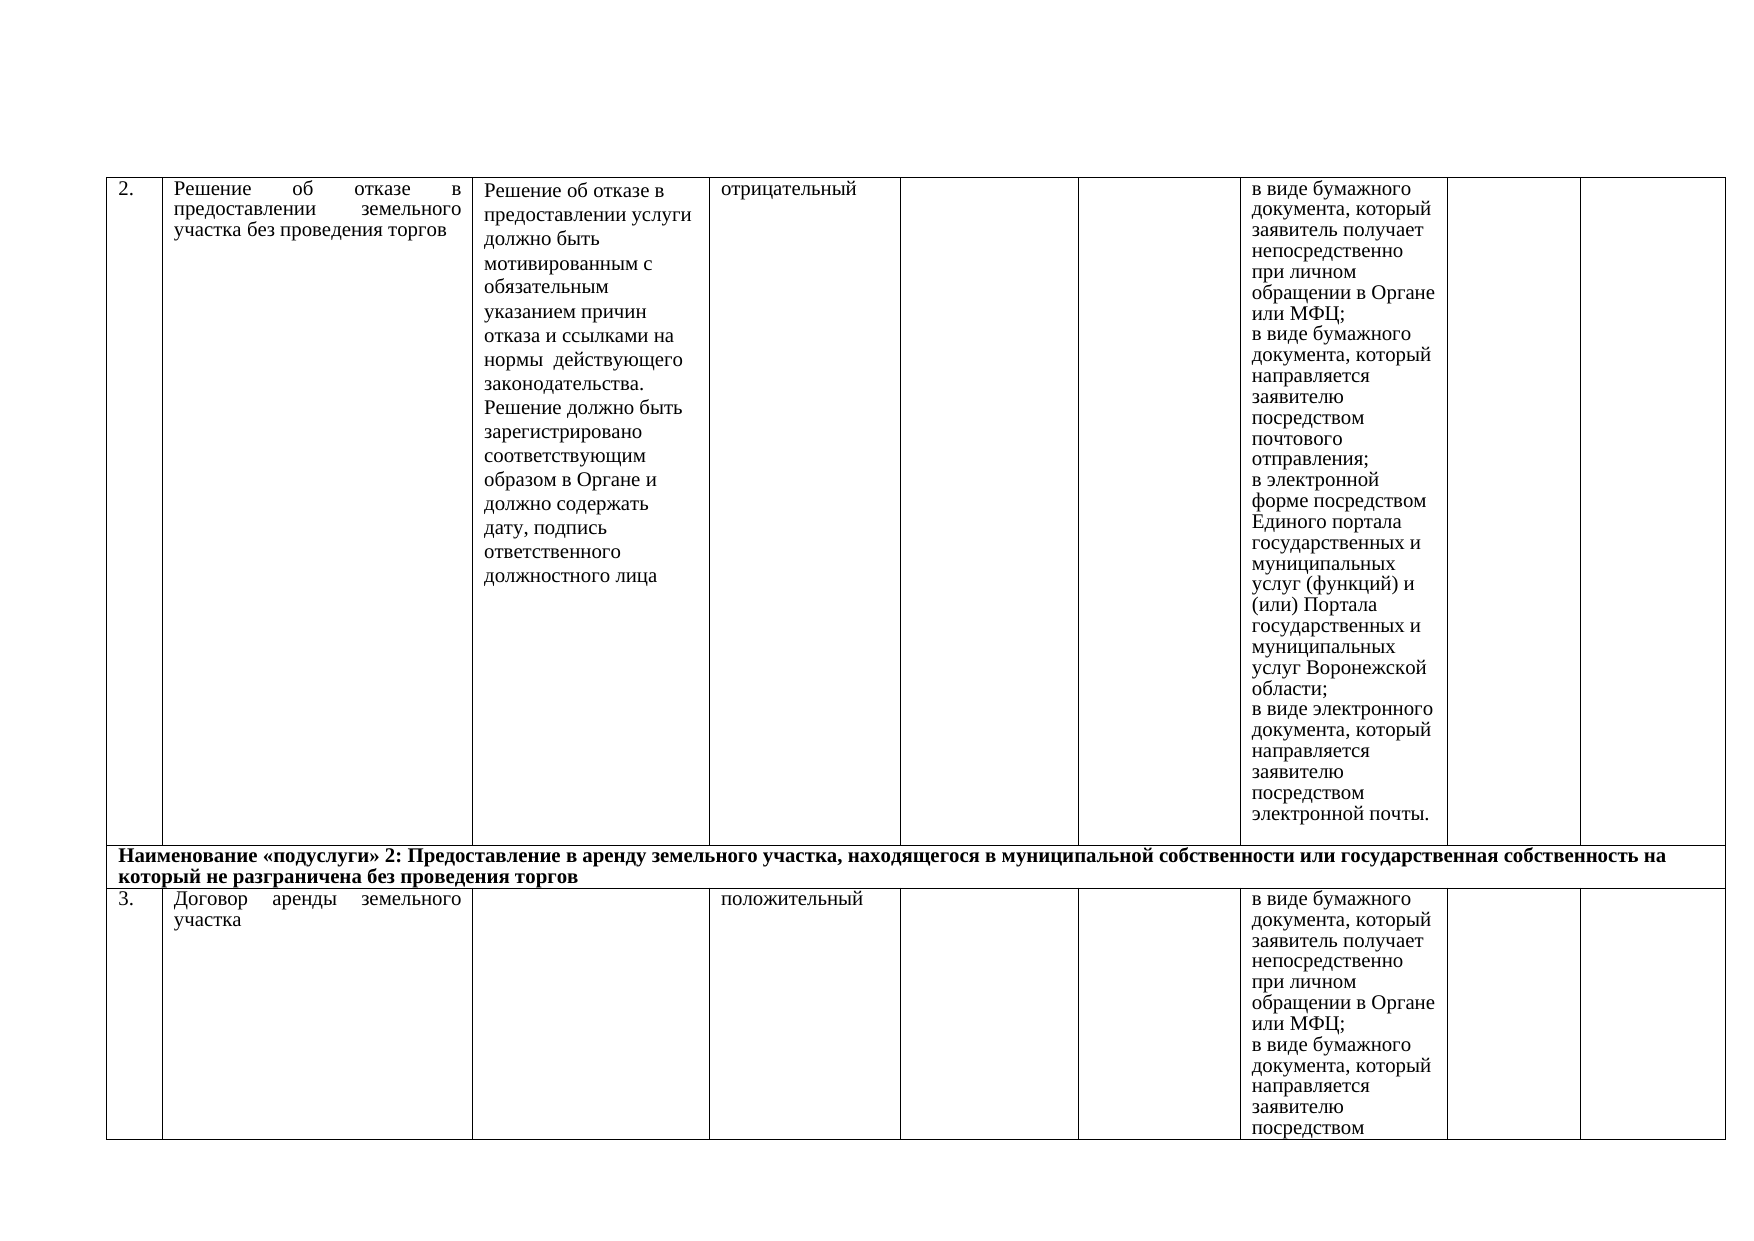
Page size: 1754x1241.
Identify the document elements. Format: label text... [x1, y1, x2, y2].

table_cell Решение об отказе в предоставлении земельного участка без проведения торгов [163, 178, 472, 845]
table_cell [107, 889, 162, 1139]
table_cell [901, 178, 1078, 845]
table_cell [1241, 889, 1447, 1139]
table_cell [1448, 178, 1580, 845]
table_cell [473, 889, 709, 1139]
table_cell [1448, 889, 1580, 1139]
table_cell [1581, 178, 1725, 845]
table_cell [107, 178, 162, 845]
table_cell [1079, 889, 1240, 1139]
table_cell [1079, 178, 1240, 845]
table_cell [163, 889, 472, 1139]
table_cell отрицательный [710, 178, 900, 845]
table_cell [1581, 889, 1725, 1139]
table_cell Решение об отказе в предоставлении услуги должно быть мотивированным с обязательным указанием причин отказа и ссылками на нормы действующего законодательства. Решение должно быть зарегистрировано соответствующим образом в Органе и должно содержать дату, подпись ответственного должностного лица [473, 178, 709, 845]
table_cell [1241, 178, 1447, 845]
table_cell положительный [710, 889, 900, 1139]
table_cell [901, 889, 1078, 1139]
table_cell Наименование «подуслуги» 2: Предоставление в аренду земельного участка, находящегося в муниципальной собственности или государственная собственность на который не разграничена без проведения торгов [107, 846, 1725, 888]
